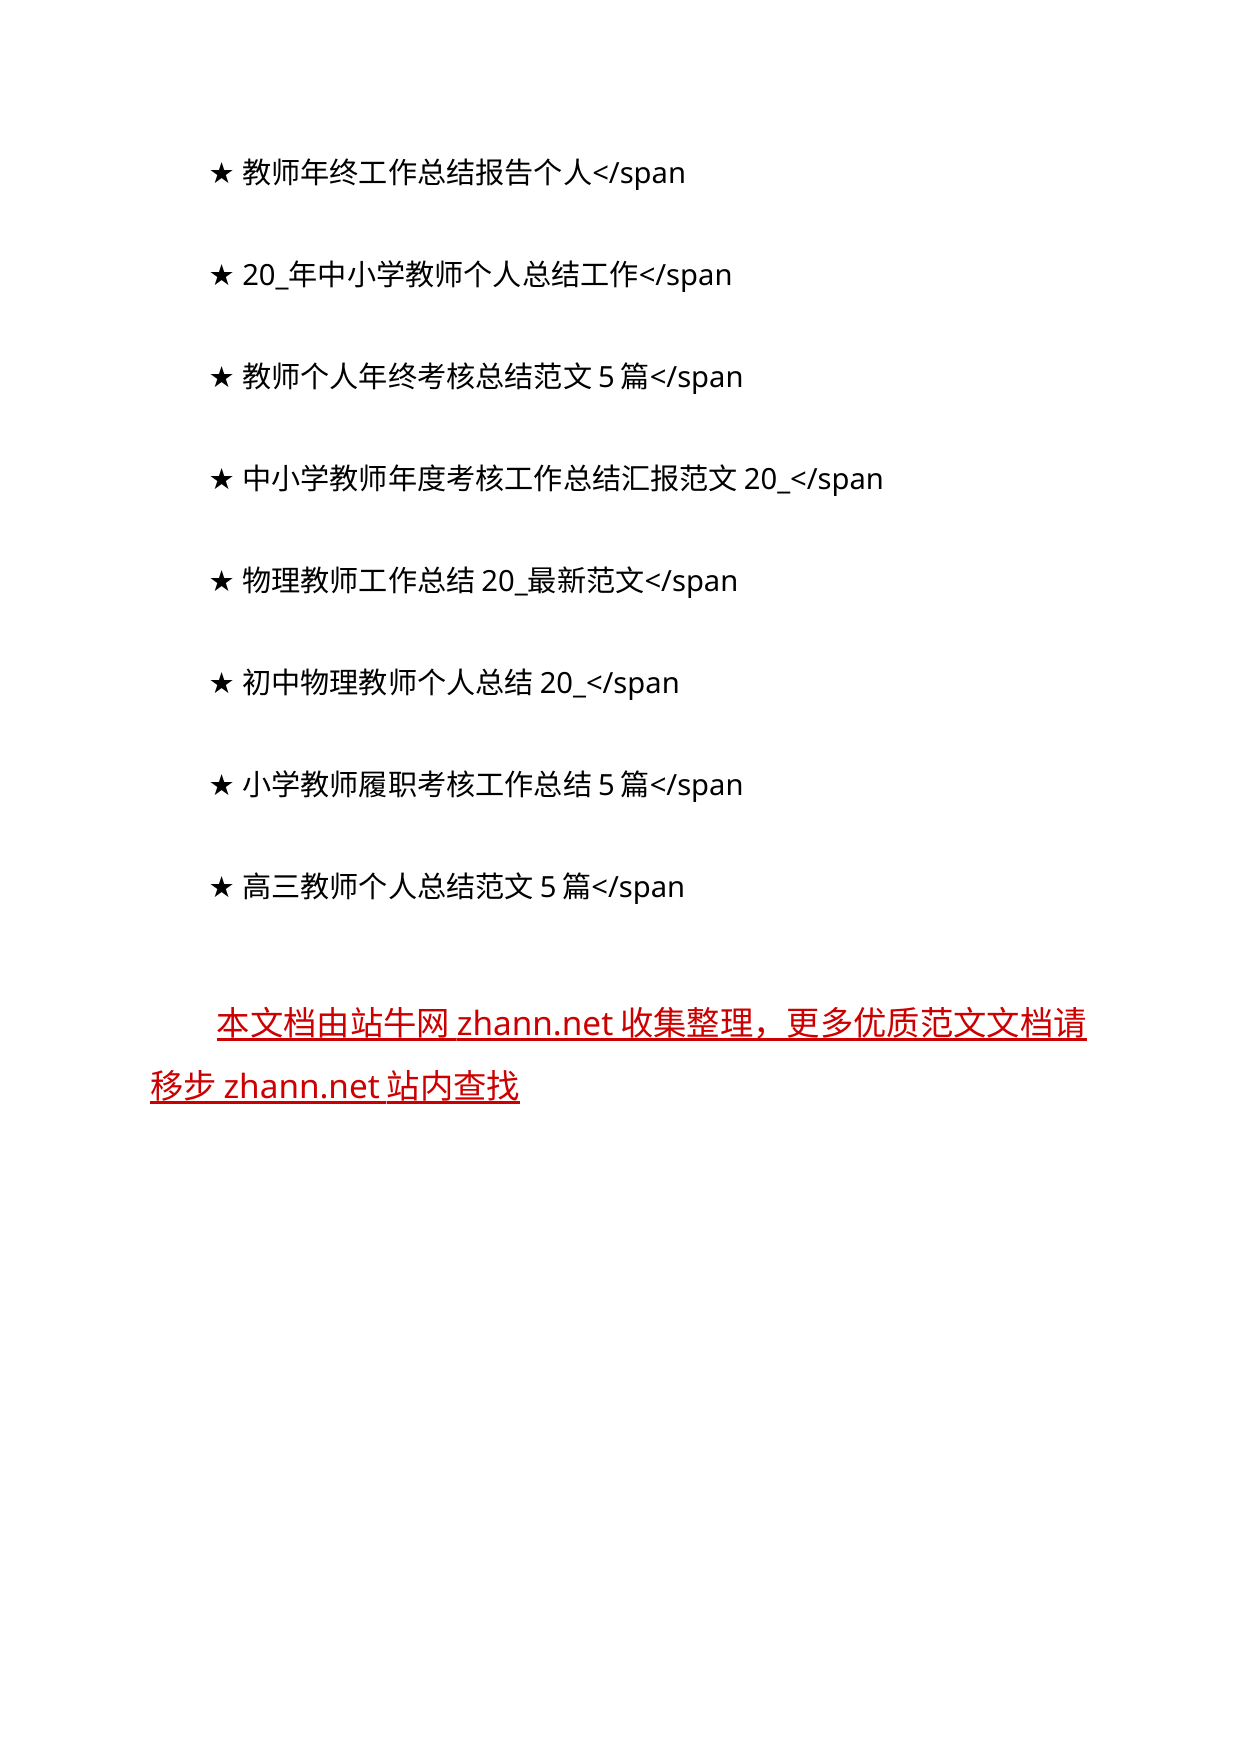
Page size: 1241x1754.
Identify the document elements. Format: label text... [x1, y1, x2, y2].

text ★ 教师年终工作总结报告个人</span [150, 150, 1090, 192]
text 本文档由站牛网zhann.net收集整理，更多优质范文文档请移步zhann.net站内查找 [150, 997, 1090, 1108]
text ★ 初中物理教师个人总结20_</span [150, 660, 1090, 702]
text ★ 高三教师个人总结范文5篇</span [150, 864, 1090, 906]
text ★ 物理教师工作总结20_最新范文</span [150, 558, 1090, 600]
text ★ 中小学教师年度考核工作总结汇报范文20_</span [150, 456, 1090, 498]
text ★ 小学教师履职考核工作总结5篇</span [150, 762, 1090, 804]
text ★ 20_年中小学教师个人总结工作</span [150, 252, 1090, 294]
text ★ 教师个人年终考核总结范文5篇</span [150, 354, 1090, 396]
